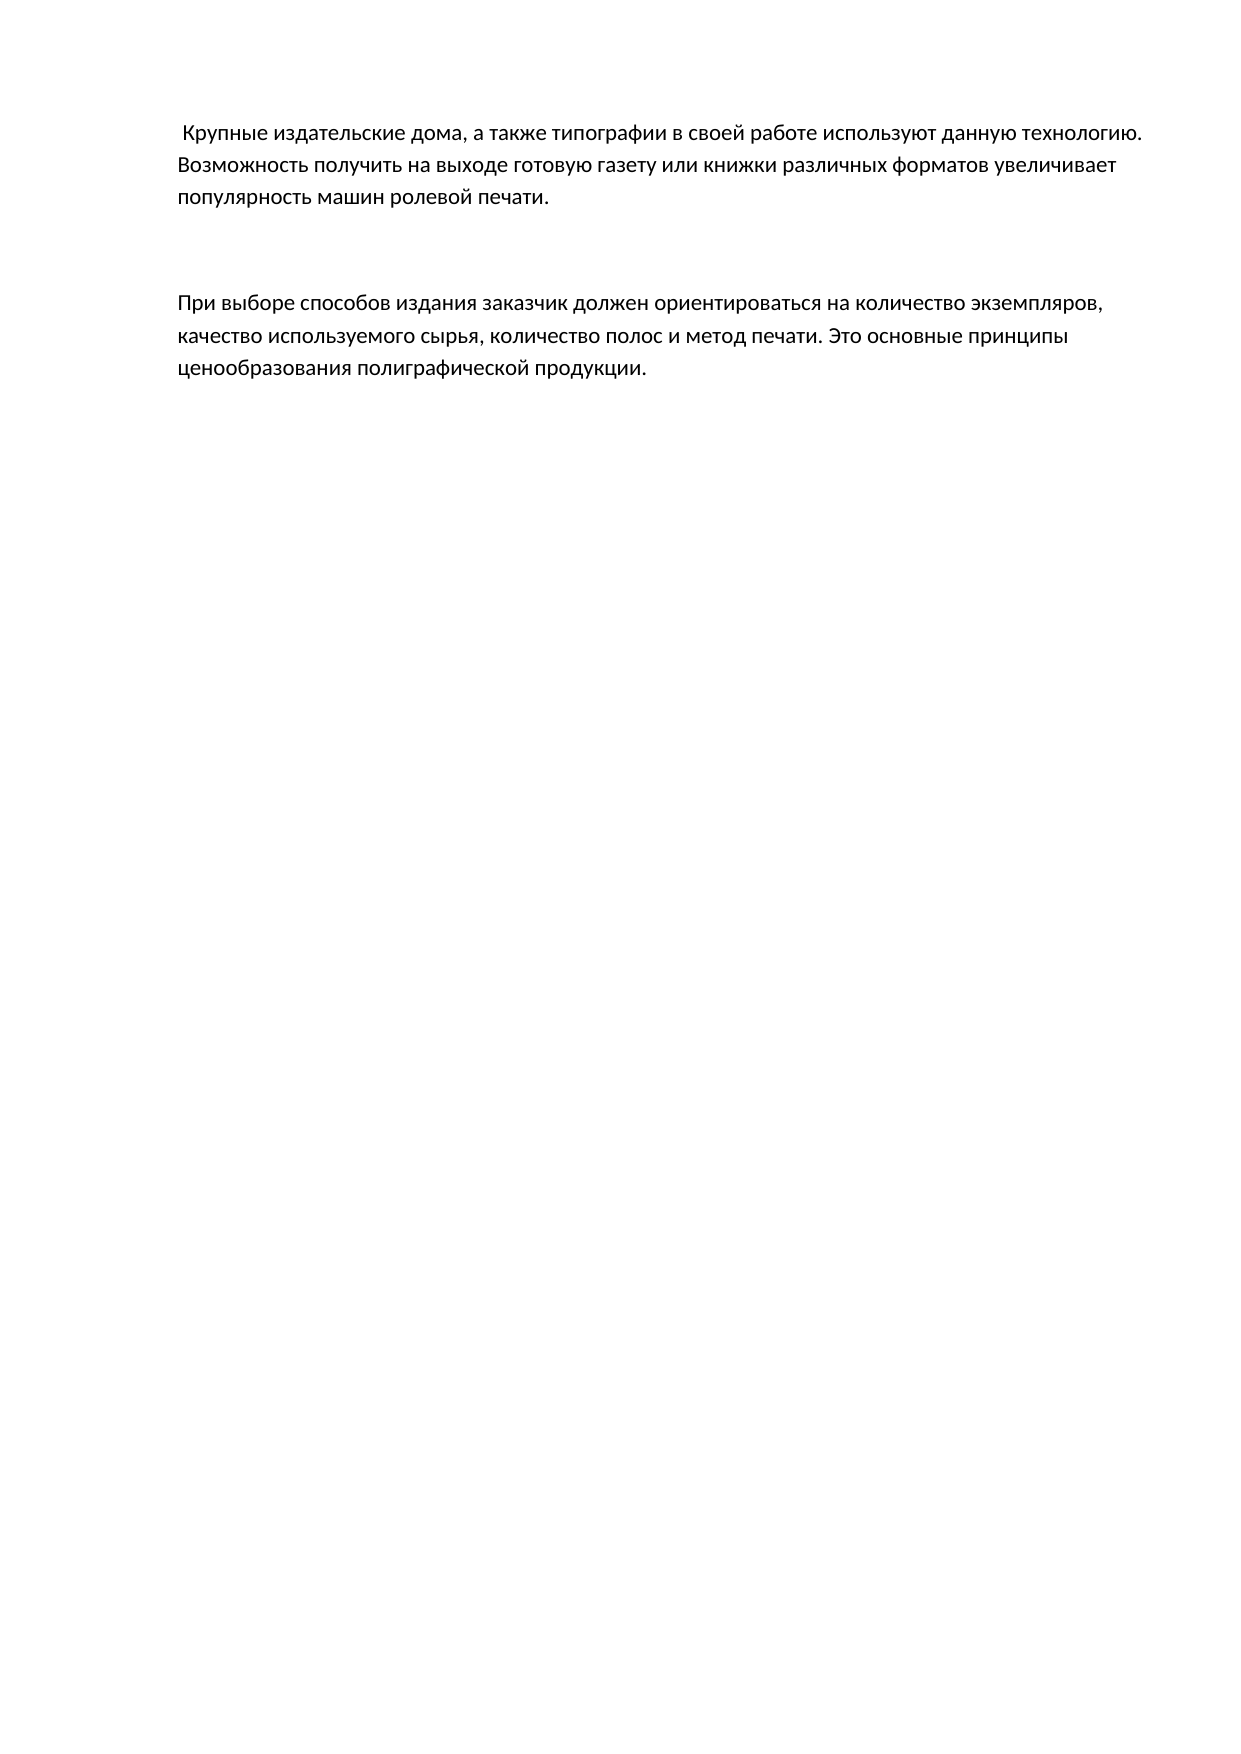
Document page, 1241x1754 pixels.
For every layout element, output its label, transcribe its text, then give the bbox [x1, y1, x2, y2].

text При выборе способов издания заказчик должен ориентироваться на количество экземпляров, качество используемого сырья, количество полос и метод печати. Это основные принципы ценообразования полиграфической продукции. [177, 288, 1152, 381]
text Крупные издательские дома, а также типографии в своей работе используют данную технологию. Возможность получить на выходе готовую газету или книжки различных форматов увеличивает популярность машин ролевой печати. [177, 118, 1152, 211]
